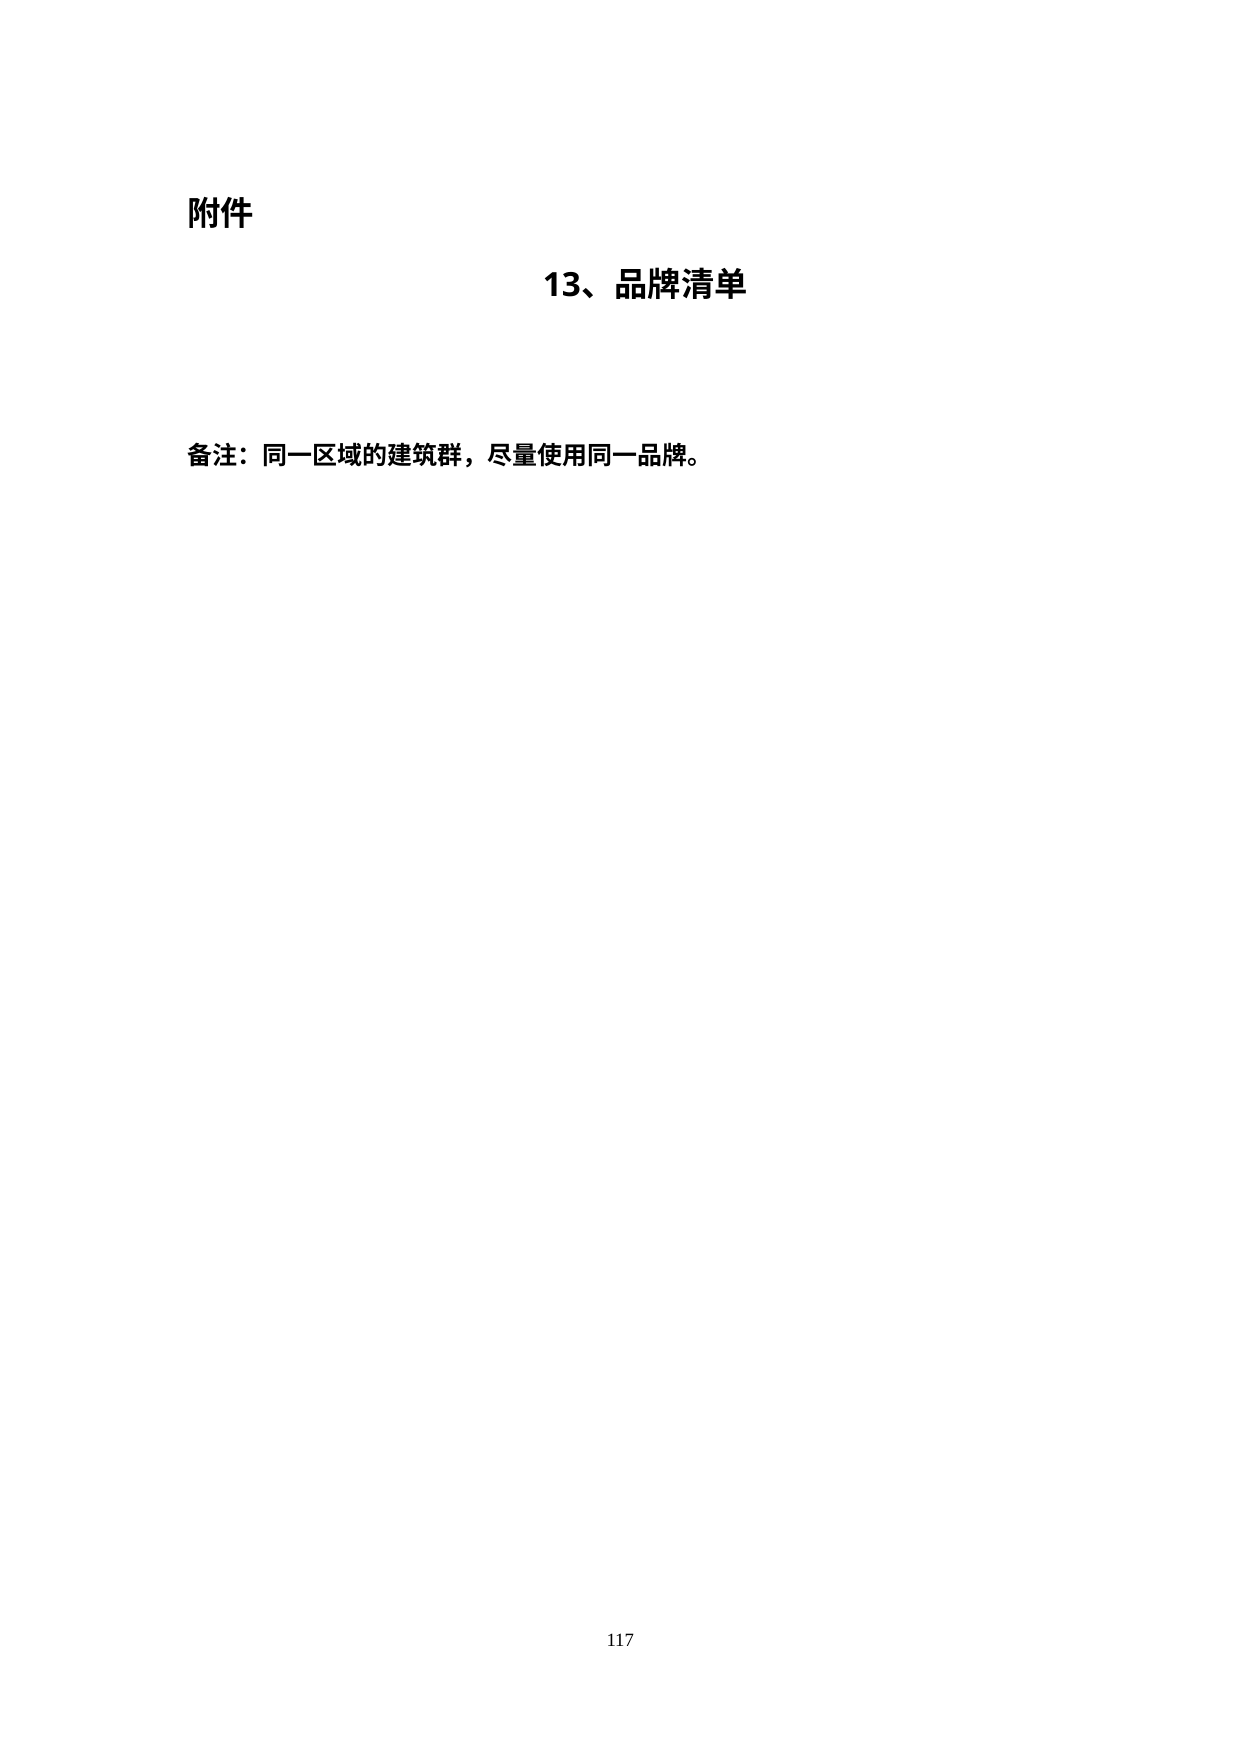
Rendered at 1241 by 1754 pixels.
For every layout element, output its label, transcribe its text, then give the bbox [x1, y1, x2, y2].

text 备注：同一区域的建筑群，尽量使用同一品牌。 [187, 421, 1053, 486]
text 13、品牌清单 [187, 259, 1053, 305]
subtitle 附件 [187, 178, 1053, 243]
